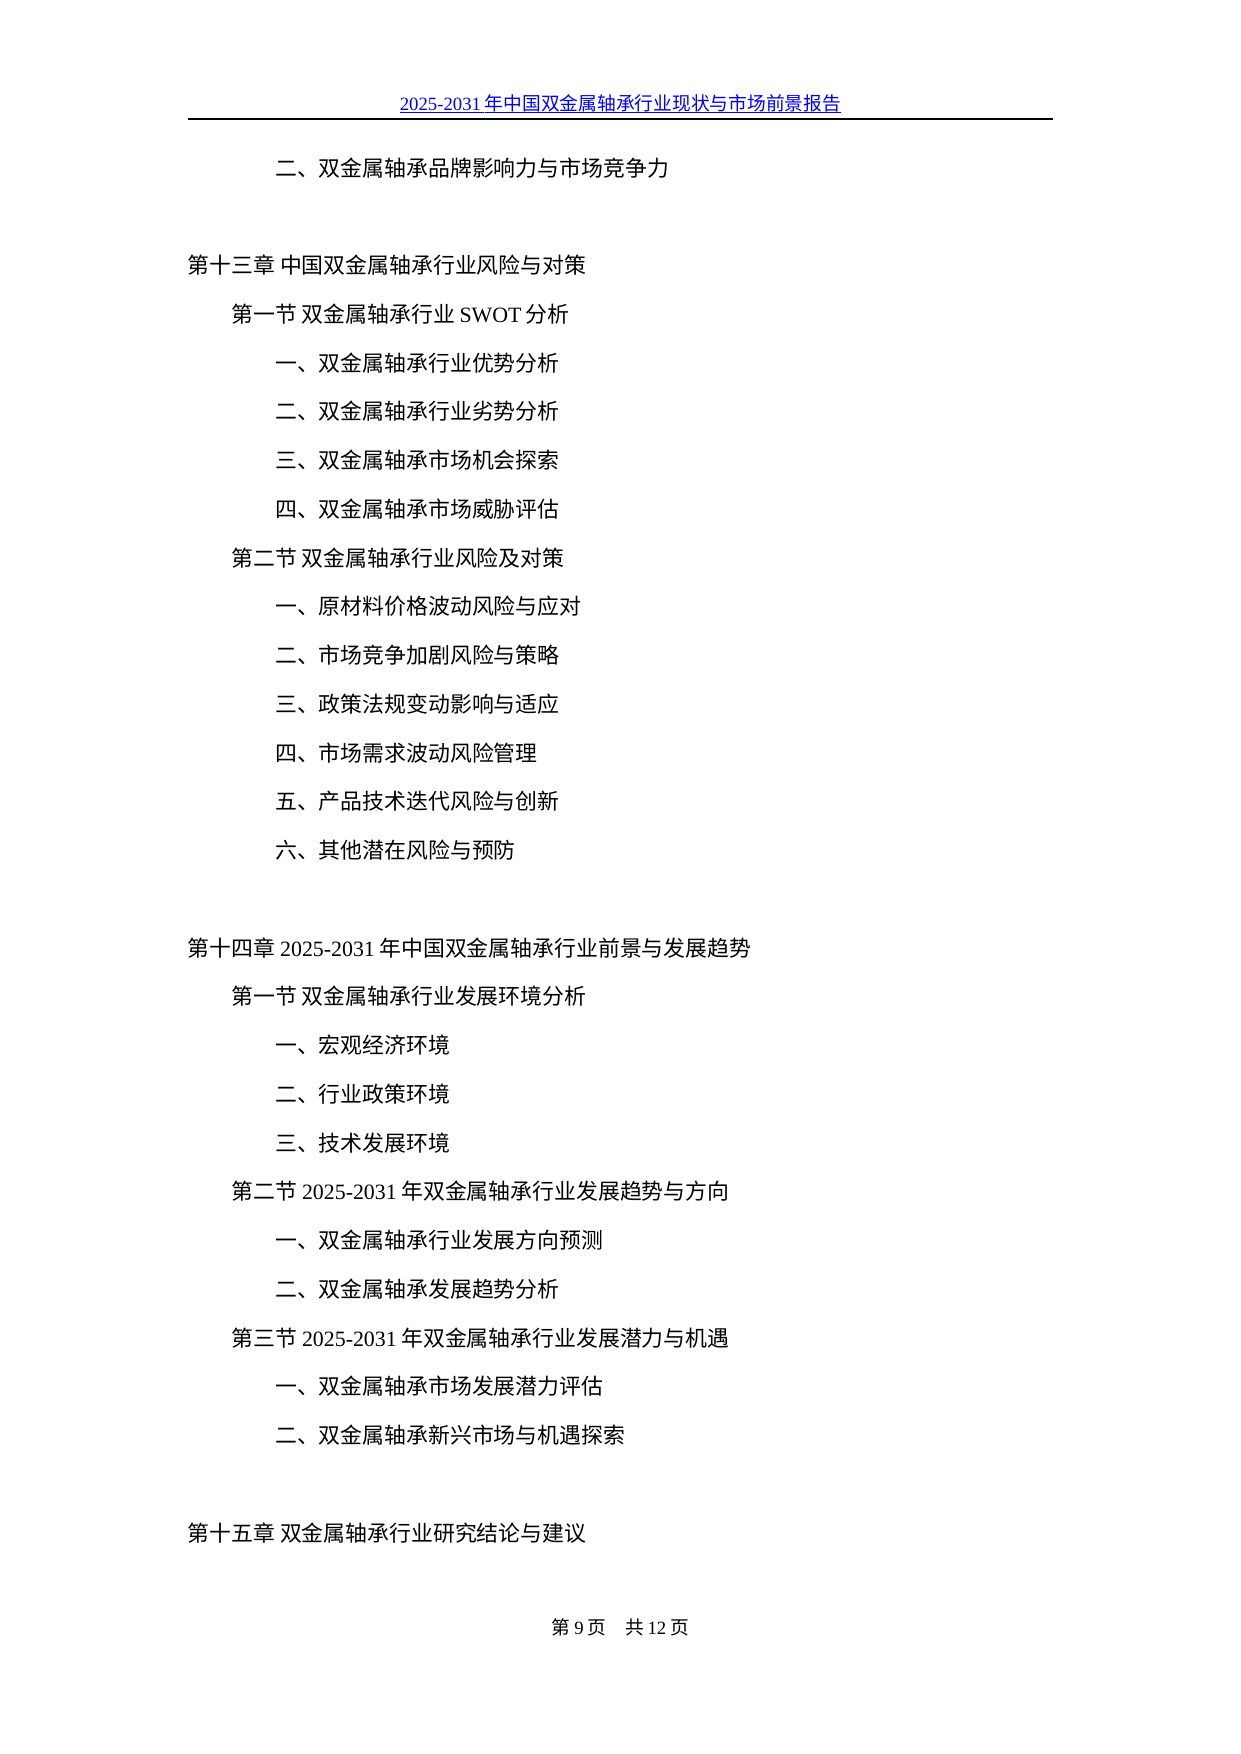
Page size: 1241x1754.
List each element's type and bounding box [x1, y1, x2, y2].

text [187, 150, 1053, 1548]
